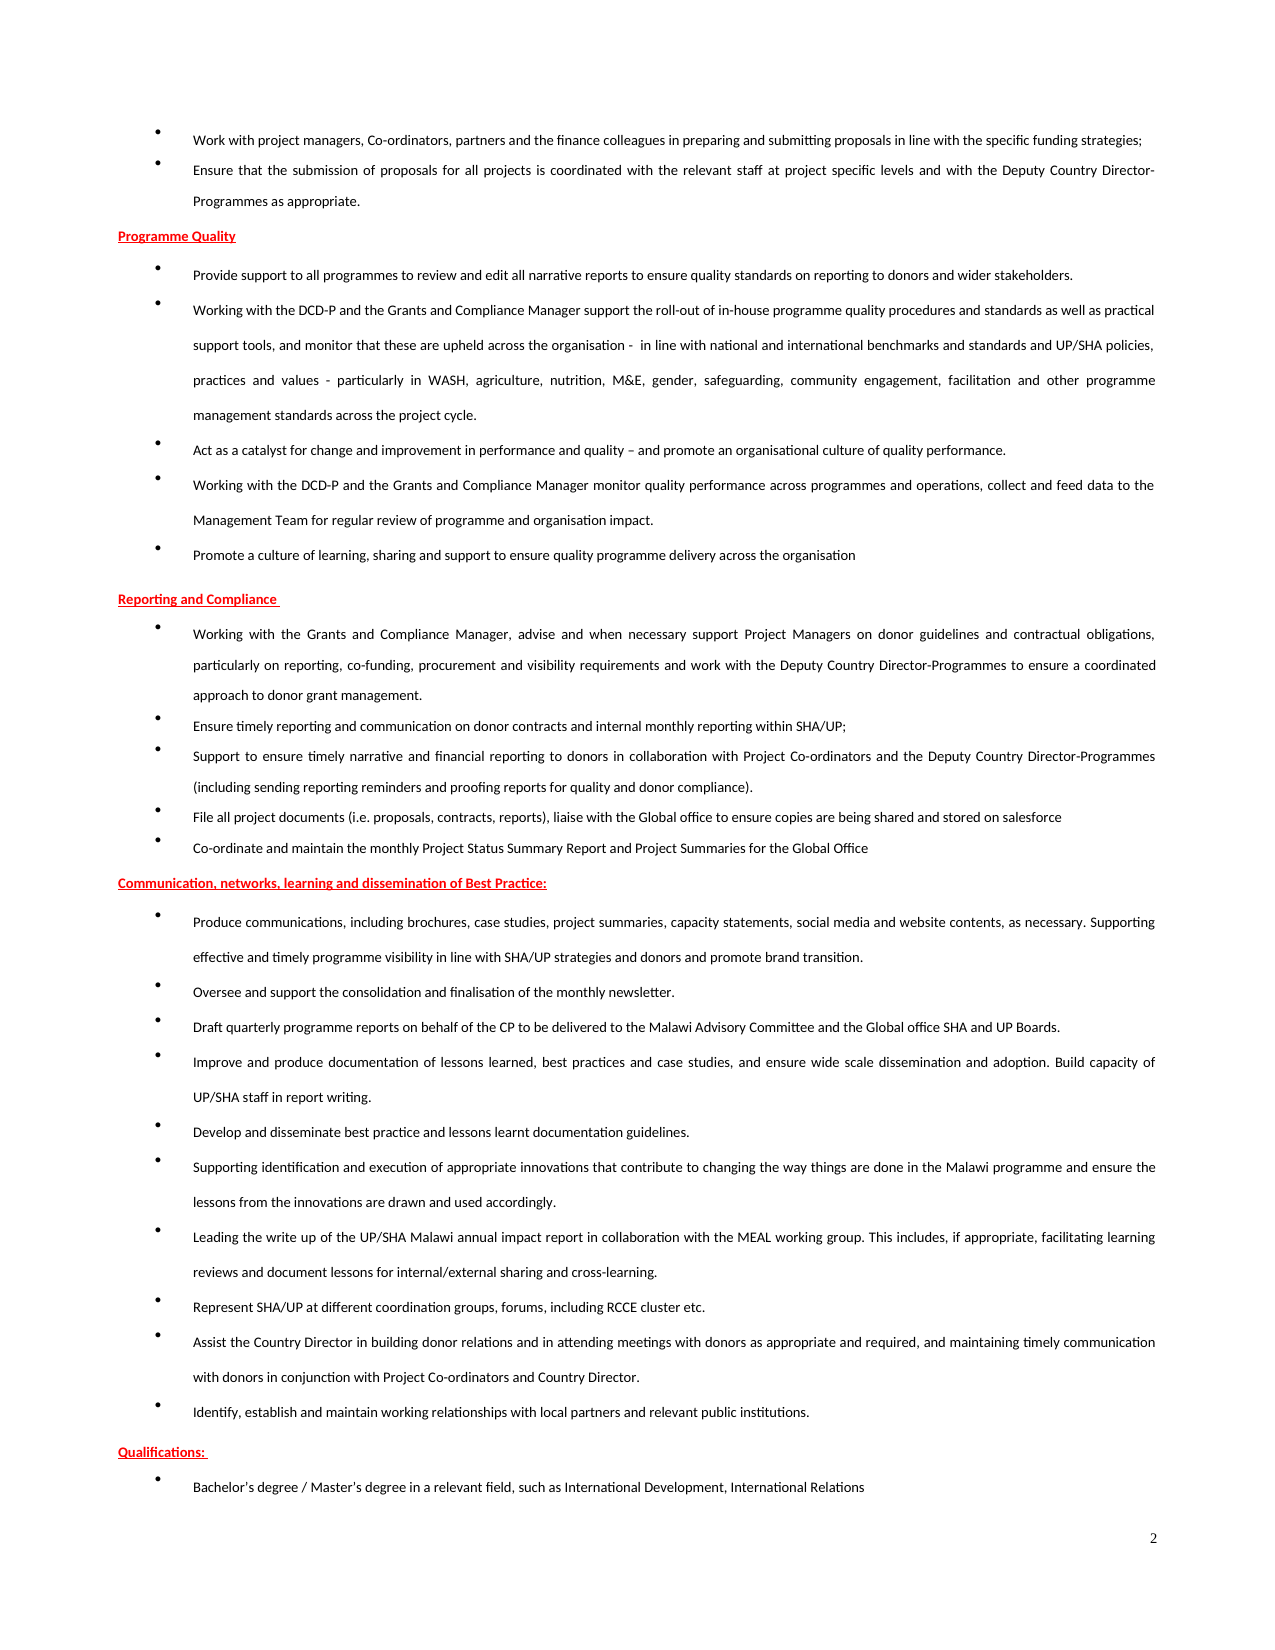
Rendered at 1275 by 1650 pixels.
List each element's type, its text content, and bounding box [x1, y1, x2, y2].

list Work with project managers, Co-ordinators, partners and the finance colleagues in preparing and submitting proposals in line with the specific funding strategies; [155, 118, 1157, 149]
list Leading the write up of the UP/SHA Malawi annual impact report in collaboration with the MEAL working group. This includes, if appropriate, facilitating learning reviews and document lessons for internal/external sharing and cross-learning. [155, 1216, 1157, 1281]
list Bachelor’s degree / Master’s degree in a relevant field, such as International Development, International Relations [155, 1465, 1157, 1496]
list Improve and produce documentation of lessons learned, best practices and case studies, and ensure wide scale dissemination and adoption. Build capacity of UP/SHA staff in report writing. [155, 1041, 1157, 1106]
list Oversee and support the consolidation and finalisation of the monthly newsletter. [155, 971, 1157, 1001]
list Produce communications, including brochures, case studies, project summaries, capacity statements, social media and website contents, as necessary. Supporting effective and timely programme visibility in line with SHA/UP strategies and donors and promote brand transition. [155, 901, 1157, 966]
text Qualifications: [118, 1430, 1157, 1461]
list Assist the Country Director in building donor relations and in attending meetings with donors as appropriate and required, and maintaining timely communication with donors in conjunction with Project Co-ordinators and Country Director. [155, 1321, 1157, 1386]
list Support to ensure timely narrative and financial reporting to donors in collaboration with Project Co-ordinators and the Deputy Country Director-Programmes (including sending reporting reminders and proofing reports for quality and donor compliance). [155, 735, 1157, 796]
list Working with the DCD-P and the Grants and Compliance Manager monitor quality performance across programmes and operations, collect and feed data to the Management Team for regular review of programme and organisation impact. [155, 464, 1157, 529]
list Draft quarterly programme reports on behalf of the CP to be delivered to the Malawi Advisory Committee and the Global office SHA and UP Boards. [155, 1006, 1157, 1036]
text Programme Quality [118, 214, 1157, 245]
list Identify, establish and maintain working relationships with local partners and relevant public institutions. [155, 1391, 1157, 1421]
list Ensure that the submission of proposals for all projects is coordinated with the relevant staff at project specific levels and with the Deputy Country Director-Programmes as appropriate. [155, 149, 1157, 210]
text Communication, networks, learning and dissemination of Best Practice: [118, 861, 1157, 892]
list Co-ordinate and maintain the monthly Project Status Summary Report and Project Summaries for the Global Office [155, 826, 1157, 857]
list Provide support to all programmes to review and edit all narrative reports to ensure quality standards on reporting to donors and wider stakeholders. [155, 254, 1157, 284]
list Promote a culture of learning, sharing and support to ensure quality programme delivery across the organisation [155, 534, 1157, 564]
list Act as a catalyst for change and improvement in performance and quality – and promote an organisational culture of quality performance. [155, 429, 1157, 459]
list Represent SHA/UP at different coordination groups, forums, including RCCE cluster etc. [155, 1286, 1157, 1316]
list Working with the DCD-P and the Grants and Compliance Manager support the roll-out of in-house programme quality procedures and standards as well as practical support tools, and monitor that these are upheld across the organisation - in line with national and international benchmarks and standards and UP/SHA policies, practices and values - particularly in WASH, agriculture, nutrition, M&E, gender, safeguarding, community engagement, facilitation and other programme management standards across the project cycle. [155, 289, 1157, 424]
list File all project documents (i.e. proposals, contracts, reports), liaise with the Global office to ensure copies are being shared and stored on salesforce [155, 796, 1157, 826]
list Working with the Grants and Compliance Manager, advise and when necessary support Project Managers on donor guidelines and contractual obligations, particularly on reporting, co-funding, procurement and visibility requirements and work with the Deputy Country Director-Programmes to ensure a coordinated approach to donor grant management. [155, 613, 1157, 704]
text Reporting and Compliance [118, 578, 1157, 608]
list Develop and disseminate best practice and lessons learnt documentation guidelines. [155, 1111, 1157, 1141]
list Ensure timely reporting and communication on donor contracts and internal monthly reporting within SHA/UP; [155, 704, 1157, 735]
list Supporting identification and execution of appropriate innovations that contribute to changing the way things are done in the Malawi programme and ensure the lessons from the innovations are drawn and used accordingly. [155, 1146, 1157, 1211]
